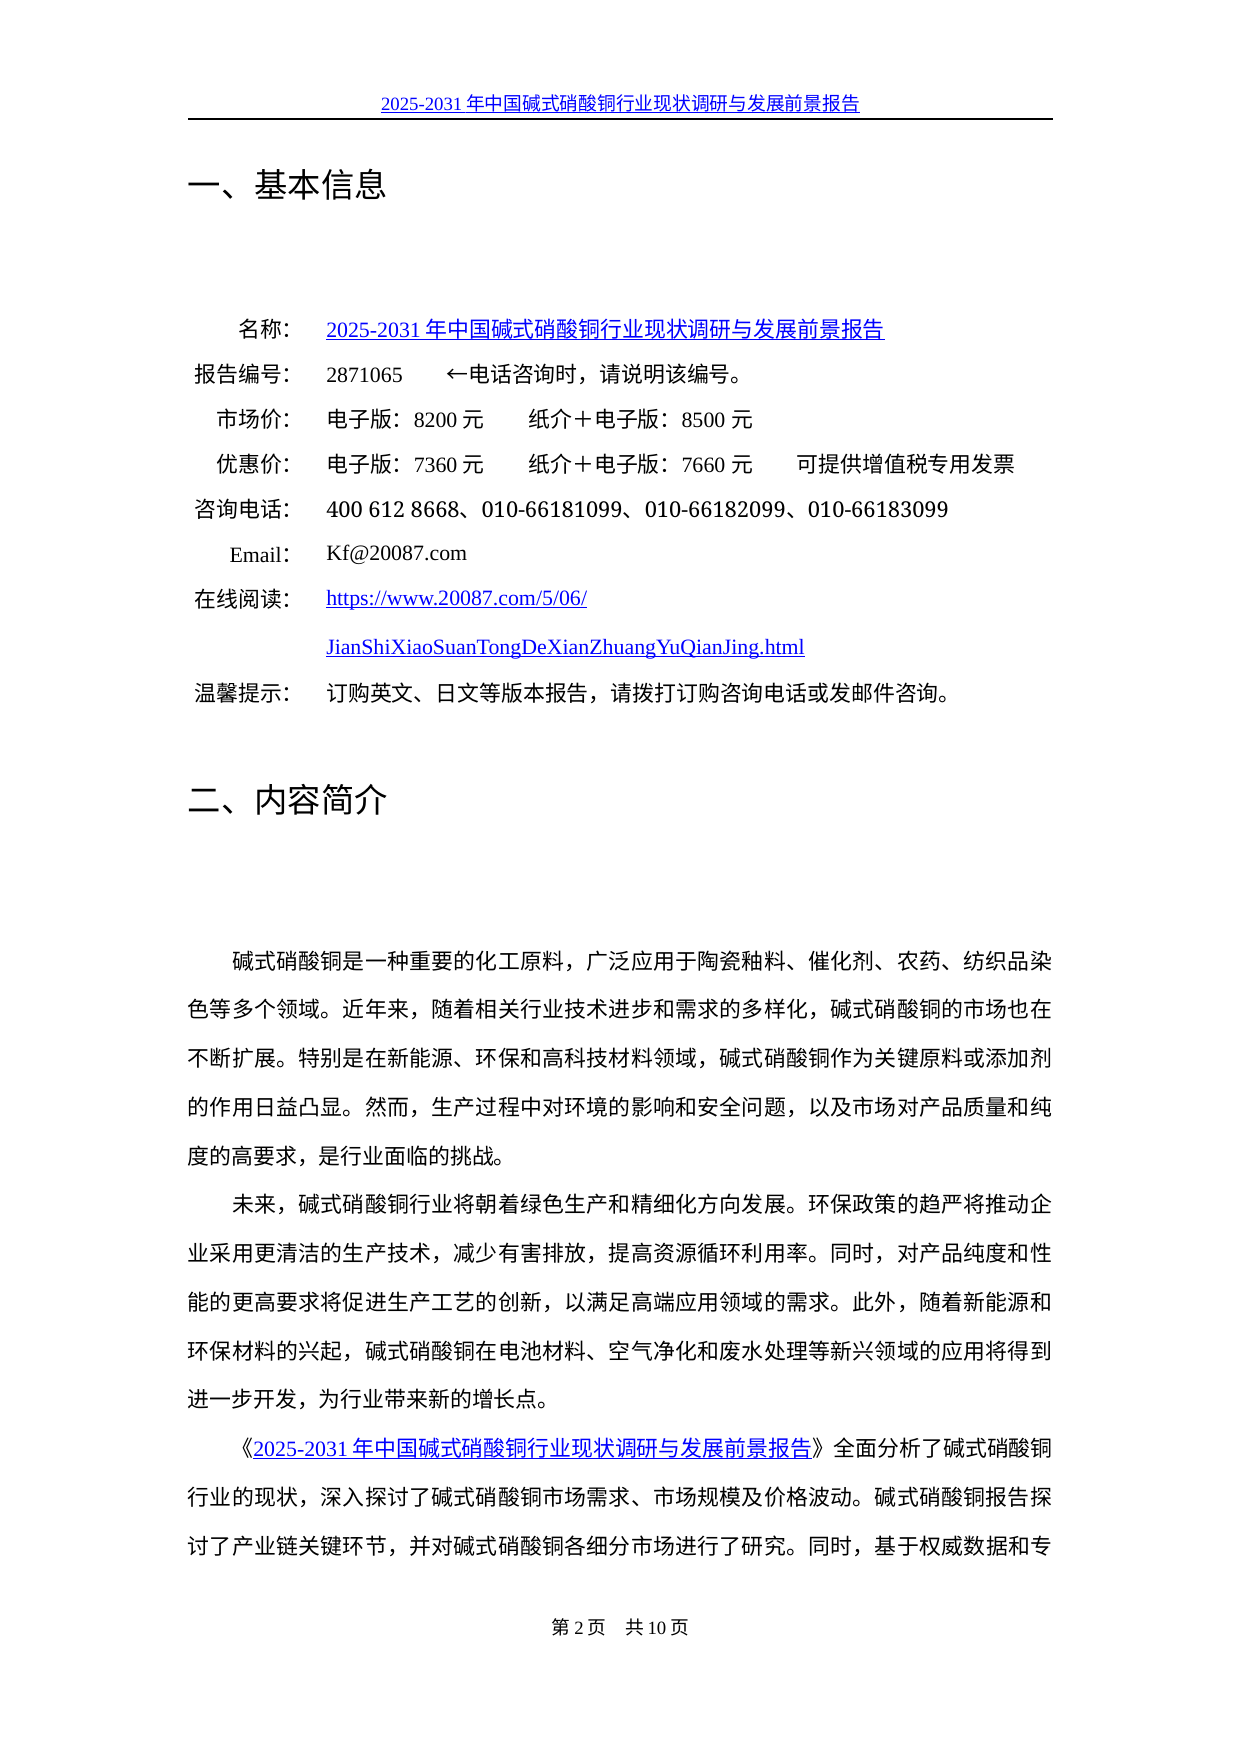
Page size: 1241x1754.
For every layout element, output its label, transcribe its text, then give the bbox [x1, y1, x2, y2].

table_cell 市场价： [167, 402, 315, 447]
table_cell Kf@20087.com [315, 537, 1073, 582]
table_cell 2871065 ←电话咨询时，请说明该编号。 [315, 357, 1073, 402]
table_cell [315, 582, 1073, 675]
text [187, 943, 1053, 1561]
table_cell 电子版：8200 元 纸介＋电子版：8500 元 [315, 402, 1073, 447]
table_cell 报告编号： [167, 357, 315, 402]
title 二、内容简介 [187, 766, 1053, 831]
table_cell 在线阅读： [167, 582, 315, 675]
title 一、基本信息 [187, 150, 1053, 215]
table_header 2025-2031年中国碱式硝酸铜行业现状调研与发展前景报告 [315, 312, 1073, 357]
table_cell Email： [167, 537, 315, 582]
table_cell 订购英文、日文等版本报告，请拨打订购咨询电话或发邮件咨询。 [315, 675, 1073, 720]
table_cell 咨询电话： [167, 492, 315, 537]
table_cell 温馨提示： [167, 675, 315, 720]
table_header 名称： [167, 312, 315, 357]
table_cell 电子版：7360 元 纸介＋电子版：7660 元 可提供增值税专用发票 [315, 447, 1073, 492]
table_cell 优惠价： [167, 447, 315, 492]
table_cell 400 612 8668、010-66181099、010-66182099、010-66183099 [315, 492, 1073, 537]
